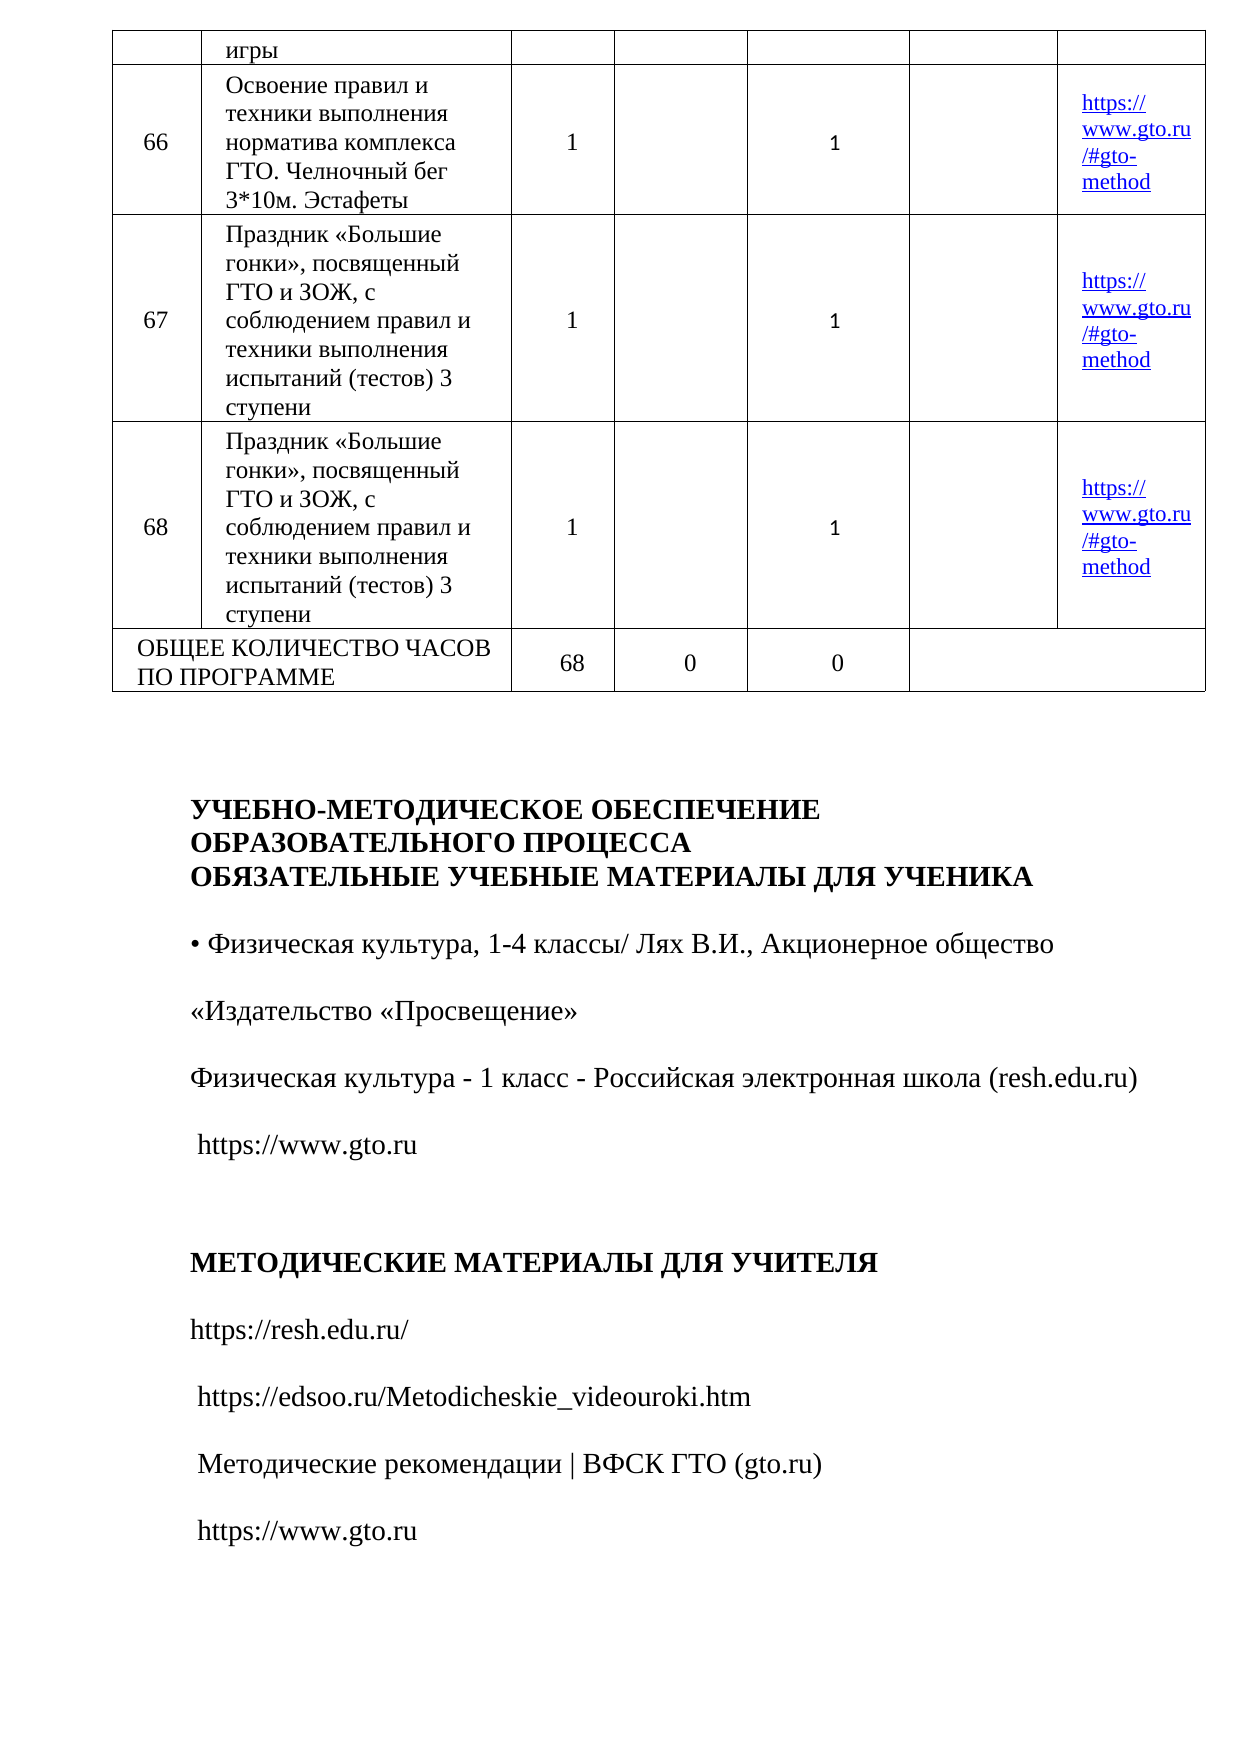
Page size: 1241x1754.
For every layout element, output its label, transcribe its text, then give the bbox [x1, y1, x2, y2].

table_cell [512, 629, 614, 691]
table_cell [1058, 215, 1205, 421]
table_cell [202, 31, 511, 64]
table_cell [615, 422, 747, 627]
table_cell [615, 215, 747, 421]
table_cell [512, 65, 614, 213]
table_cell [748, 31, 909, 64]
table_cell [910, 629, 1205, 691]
text • Физическая культура, 1-4 классы/ Лях В.И., Акционерное общество «Издательство «Просвещение»‌​ [190, 926, 1152, 1027]
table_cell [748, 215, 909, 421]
text МЕТОДИЧЕСКИЕ МАТЕРИАЛЫ ДЛЯ УЧИТЕЛЯ [190, 1245, 1152, 1278]
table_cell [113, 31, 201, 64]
text УЧЕБНО-МЕТОДИЧЕСКОЕ ОБЕСПЕЧЕНИЕ ОБРАЗОВАТЕЛЬНОГО ПРОЦЕССА [190, 792, 1152, 859]
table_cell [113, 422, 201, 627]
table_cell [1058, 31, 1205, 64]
text Физическая культура - 1 класс - Российская электронная школа (resh.edu.ru) https://www.gto.ru [190, 1060, 1152, 1217]
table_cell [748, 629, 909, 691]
text https://resh.edu.ru/ https://edsoo.ru/Metodicheskie_videouroki.htm Методические рекомендации | ВФСК ГТО (gto.ru) https://www.gto.ru [190, 1312, 1152, 1547]
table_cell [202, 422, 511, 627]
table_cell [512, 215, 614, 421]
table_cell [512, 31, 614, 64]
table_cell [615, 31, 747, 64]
text ОБЯЗАТЕЛЬНЫЕ УЧЕБНЫЕ МАТЕРИАЛЫ ДЛЯ УЧЕНИКА [190, 859, 1152, 892]
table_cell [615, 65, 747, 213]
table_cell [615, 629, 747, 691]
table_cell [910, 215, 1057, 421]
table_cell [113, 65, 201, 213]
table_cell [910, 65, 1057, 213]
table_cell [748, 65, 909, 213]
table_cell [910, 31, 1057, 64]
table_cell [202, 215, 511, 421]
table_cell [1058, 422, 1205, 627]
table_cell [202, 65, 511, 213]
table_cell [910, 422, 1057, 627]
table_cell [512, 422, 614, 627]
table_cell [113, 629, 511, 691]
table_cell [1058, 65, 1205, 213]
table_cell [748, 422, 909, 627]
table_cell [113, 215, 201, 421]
